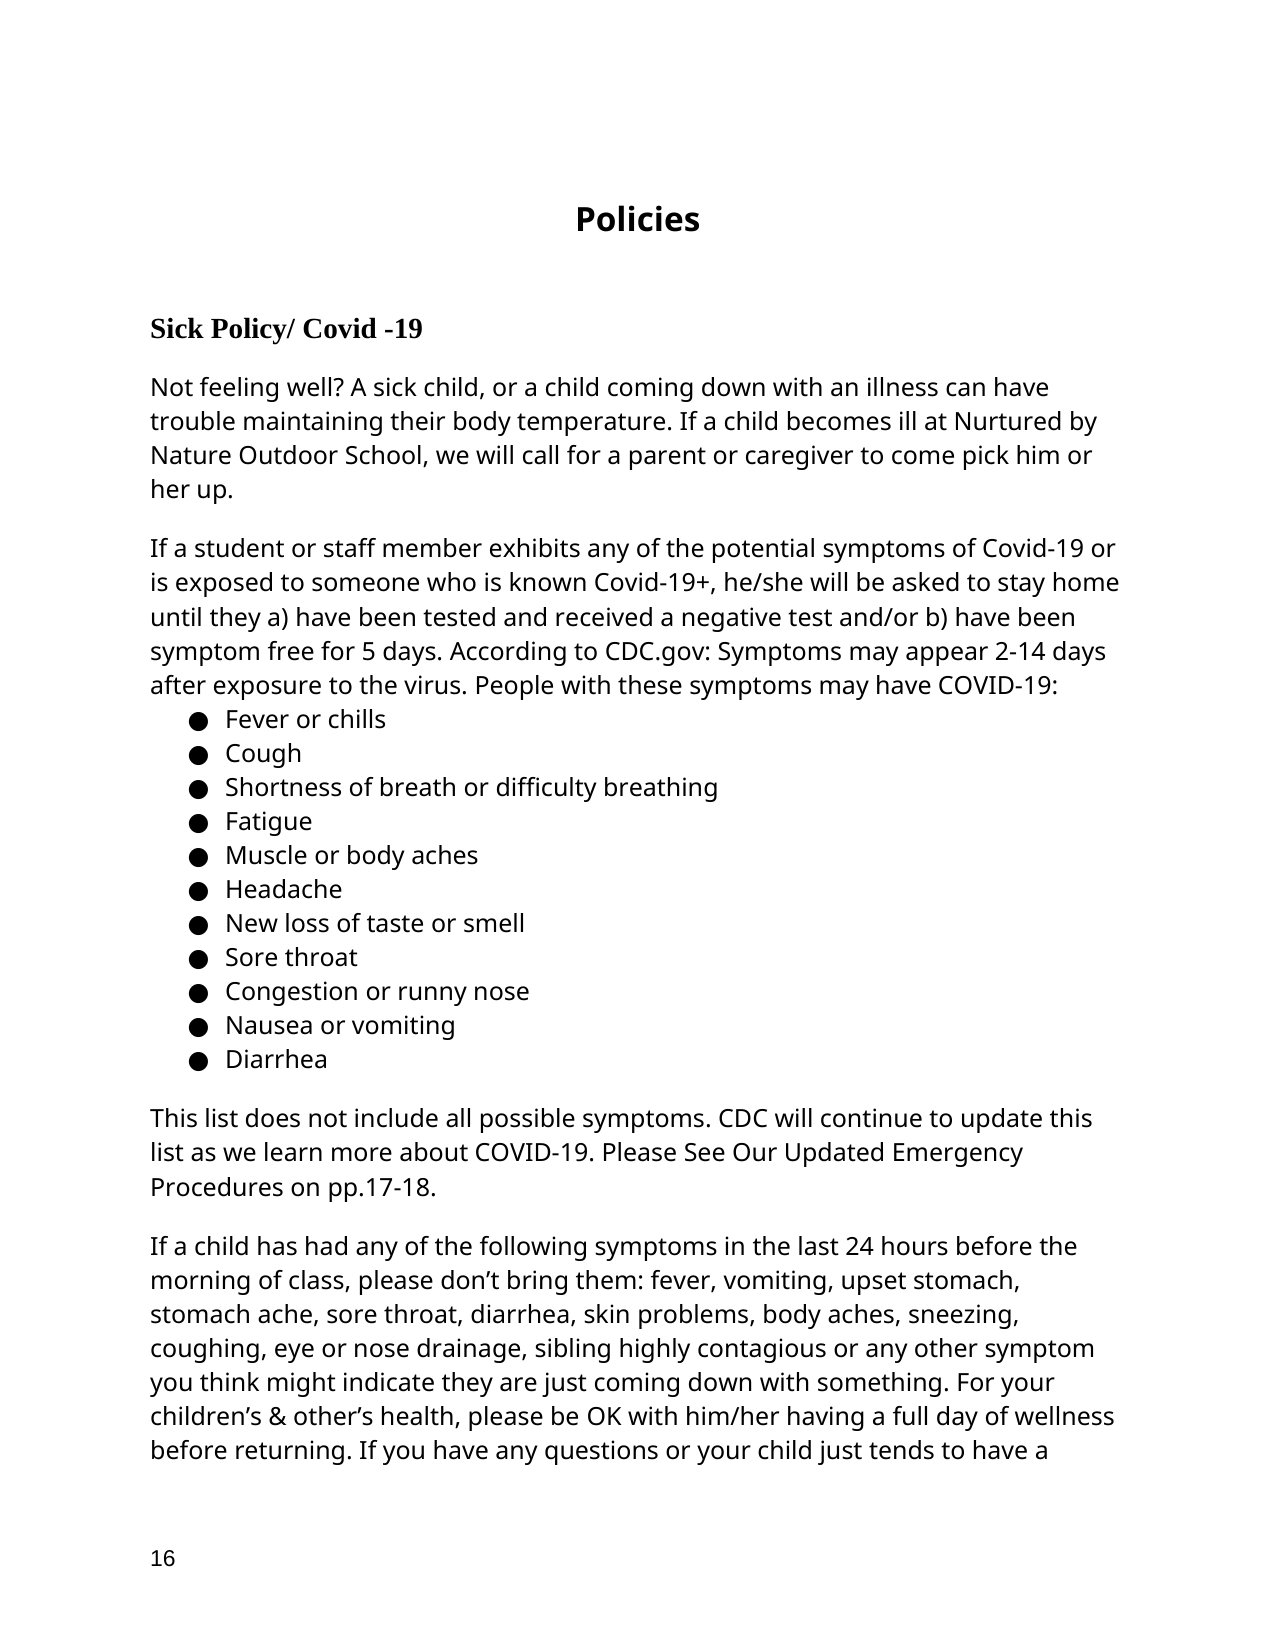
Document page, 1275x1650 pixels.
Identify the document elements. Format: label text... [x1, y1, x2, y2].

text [150, 1228, 1125, 1467]
text If a student or staff member exhibits any of the potential symptoms of Covid-19 or is exposed to someone who is known Covid-19+, he/she will be asked to stay home until they a) have been tested and received a negative test and/or b) have been symptom free for 5 days. According to CDC.gov: Symptoms may appear 2-14 days after exposure to the virus. People with these symptoms may have COVID-19: [150, 531, 1125, 701]
list Congestion or runny nose [187, 974, 1125, 1008]
list Cough [187, 735, 1125, 769]
text Not feeling well? A sick child, or a child coming down with an illness can have trouble maintaining their body temperature. If a child becomes ill at Nurtured by Nature Outdoor School, we will call for a parent or caregiver to come pick him or her up. [150, 370, 1125, 506]
list Nausea or vomiting [187, 1008, 1125, 1042]
text Policies [150, 195, 1125, 241]
list Fever or chills [187, 701, 1125, 735]
list New loss of taste or smell [187, 906, 1125, 940]
list Diarrhea [187, 1042, 1125, 1076]
text This list does not include all possible symptoms. CDC will continue to update this list as we learn more about COVID-19. Please See Our Updated Emergency Procedures on pp.17-18. [150, 1101, 1125, 1203]
list Muscle or body aches [187, 838, 1125, 872]
list Sore throat [187, 940, 1125, 974]
list Fatigue [187, 803, 1125, 838]
list Headache [187, 872, 1125, 906]
text Sick Policy/ Covid -19 [150, 311, 1125, 345]
list Shortness of breath or difficulty breathing [187, 769, 1125, 803]
